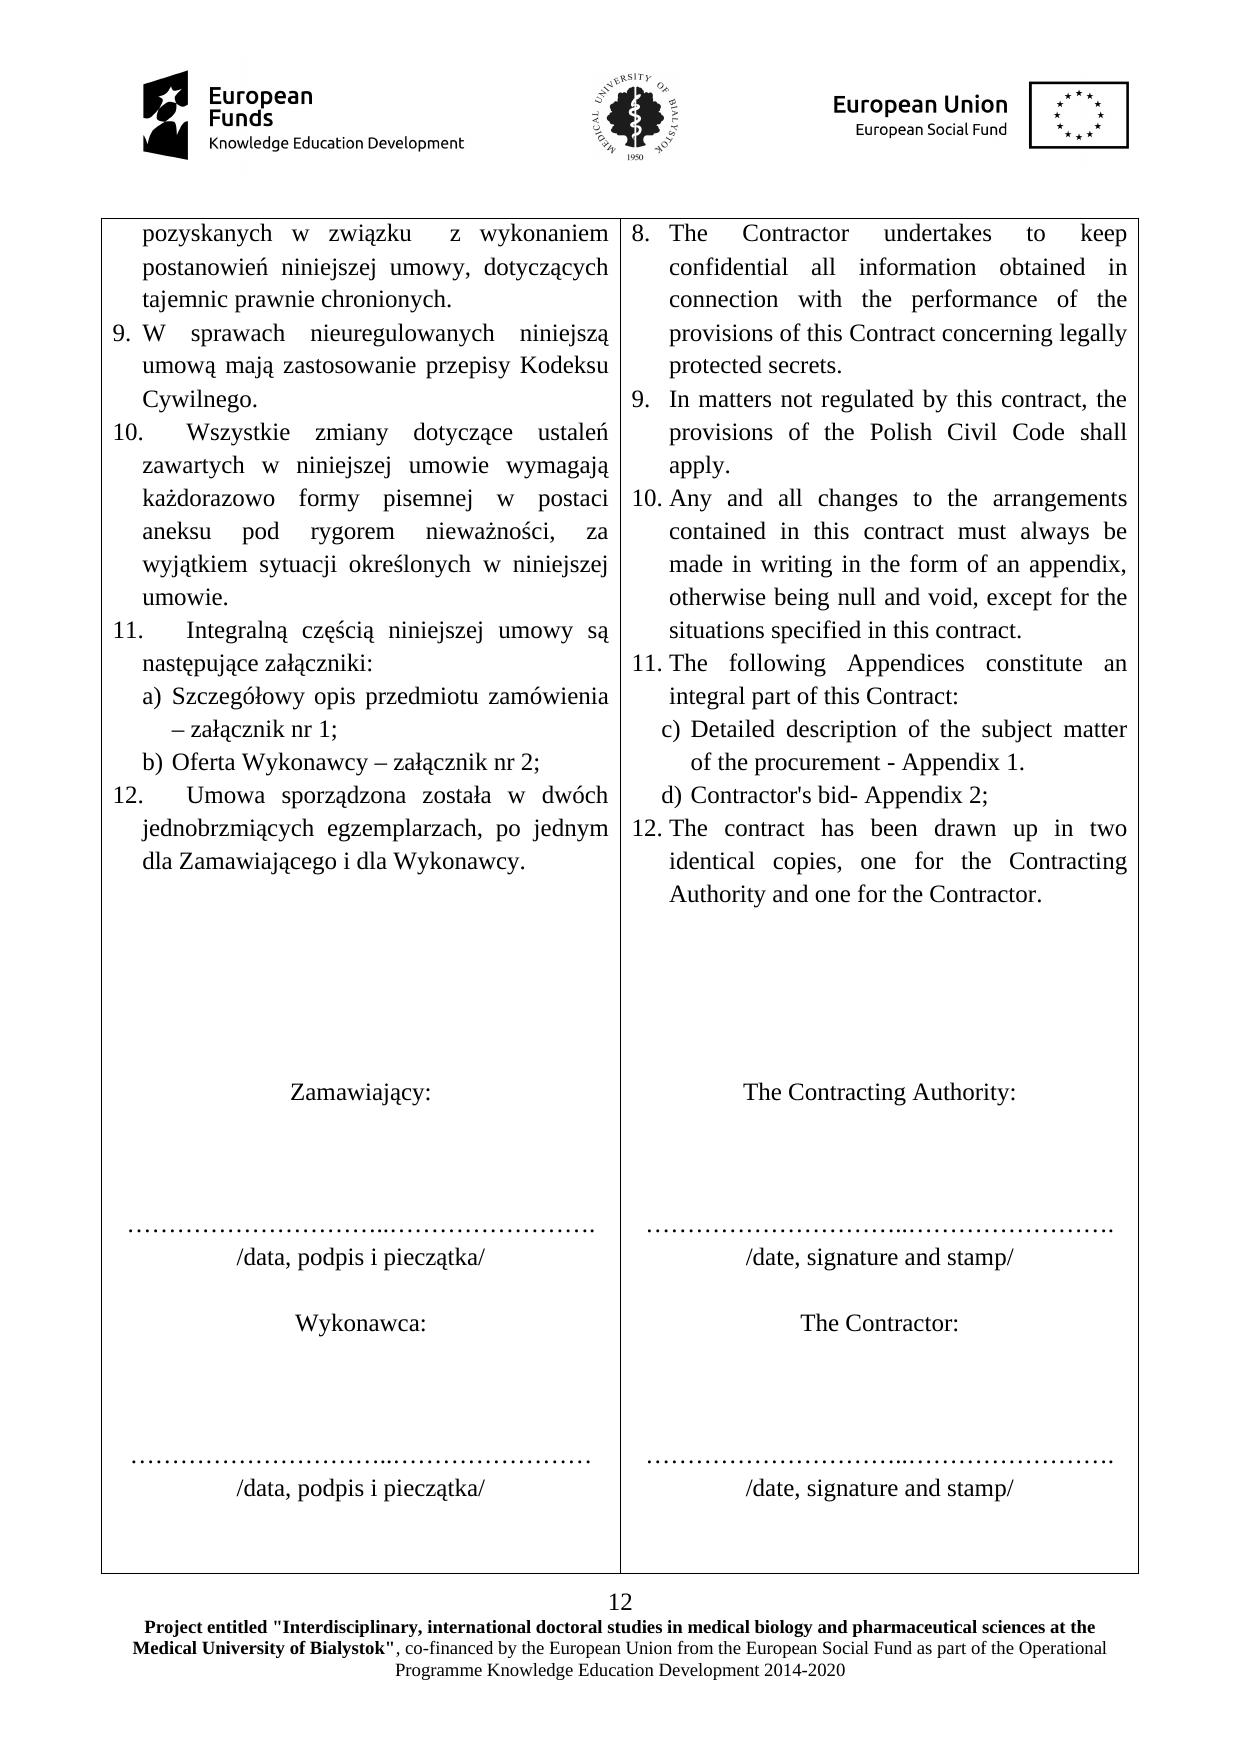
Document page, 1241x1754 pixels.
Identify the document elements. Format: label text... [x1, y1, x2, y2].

picture [121, 48, 486, 182]
picture [592, 73, 679, 161]
picture [812, 59, 1151, 171]
